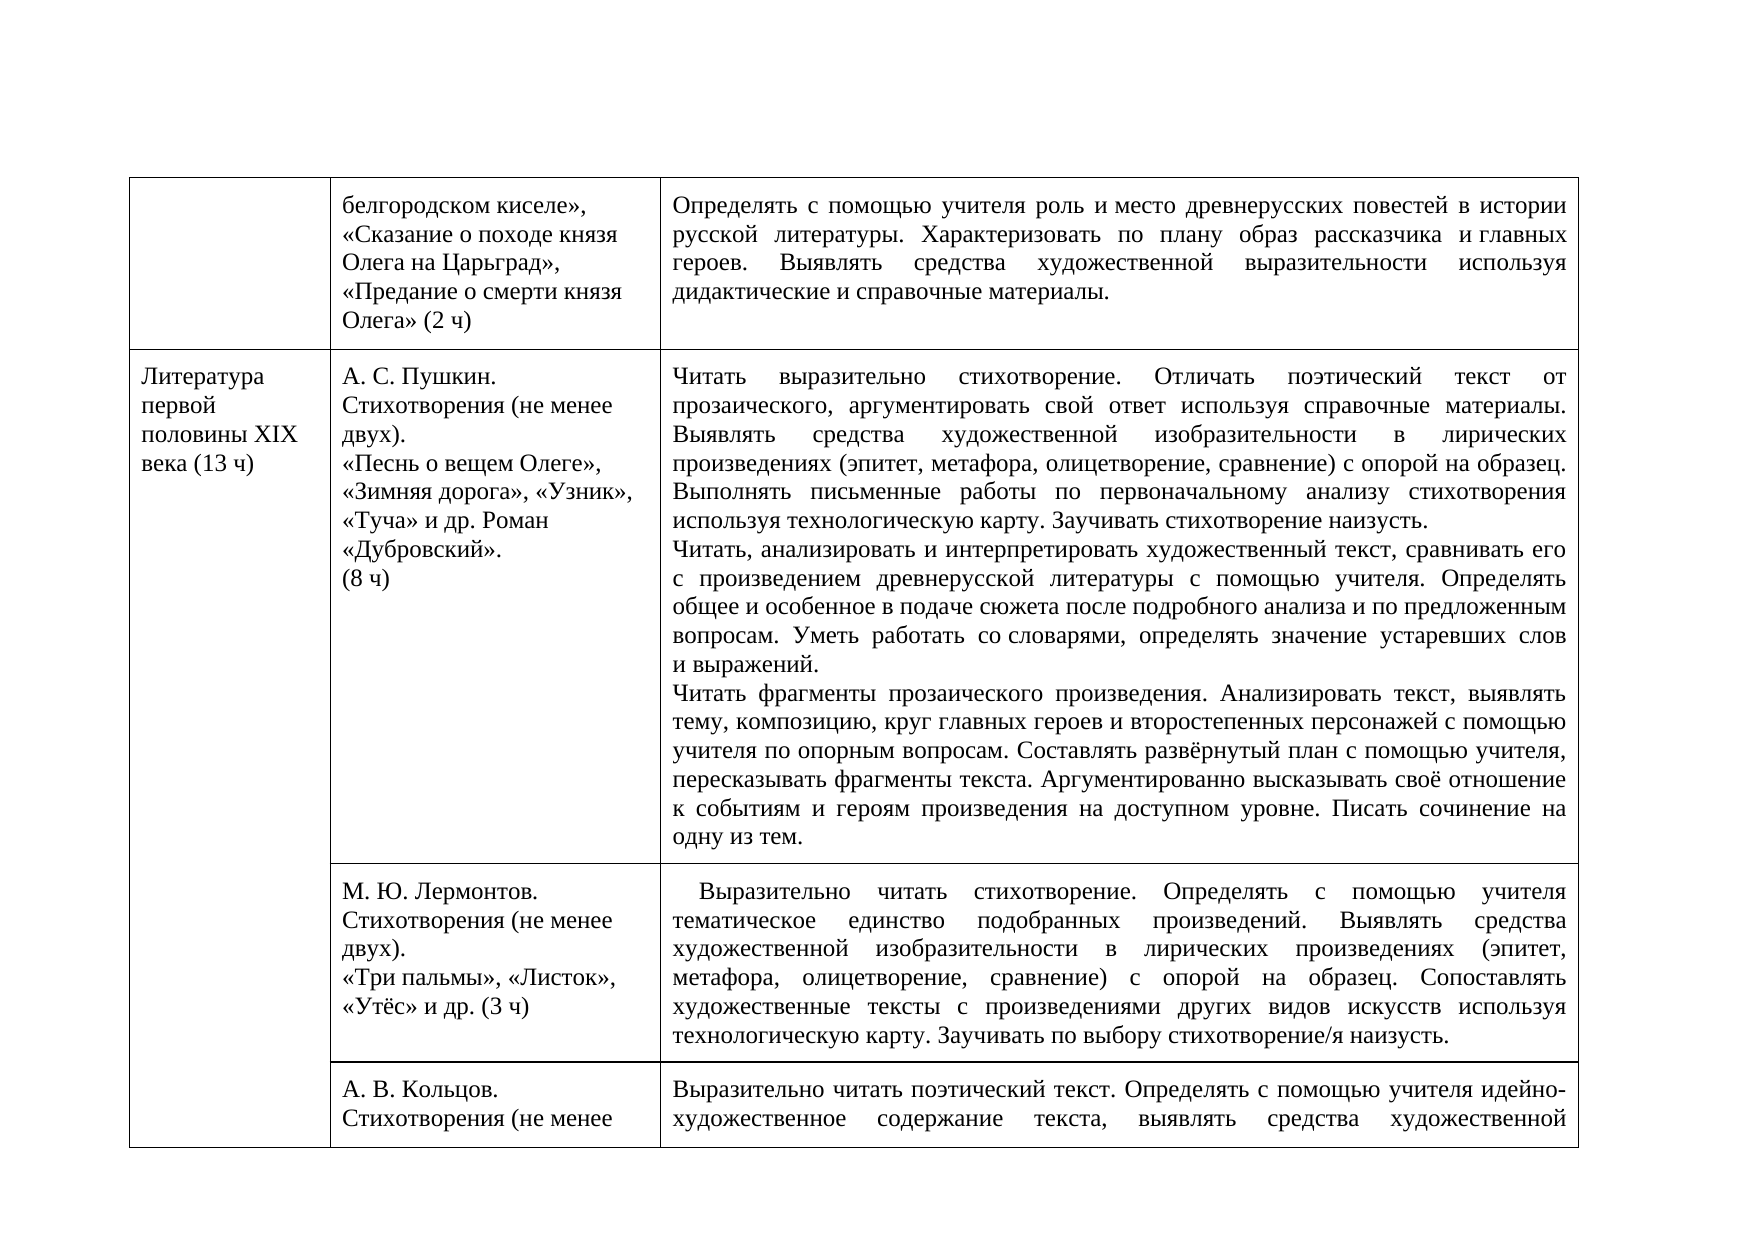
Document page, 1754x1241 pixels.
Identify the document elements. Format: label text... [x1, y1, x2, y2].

table_cell Читать выразительно стихотворение. Отличать поэтический текст от прозаического, аргументировать свой ответ используя справочные материалы. Выявлять средства художественной изобразительности в лирических произведениях (эпитет, метафора, олицетворение, сравнение) с опорой на образец. Выполнять письменные работы по первоначальному анализу стихотворения используя технологическую карту. Заучивать стихотворение наизусть. Читать, анализировать и интерпретировать художественный текст, сравнивать его с произведением древнерусской литературы с помощью учителя. Определять общее и особенное в подаче сюжета после подробного анализа и по предложенным вопросам. Уметь работать со словарями, определять значение устаревших слов и выражений. Читать фрагменты прозаического произведения. Анализировать текст, выявлять тему, композицию, круг главных героев и второстепенных персонажей с помощью учителя по опорным вопросам. Составлять развёрнутый план с помощью учителя, пересказывать фрагменты текста. Аргументированно высказывать своё отношение к событиям и героям произведения на доступном уровне. Писать сочинение на одну из тем. [661, 350, 1578, 863]
table_cell Литература первой половины XIX века (13 ч) [130, 350, 330, 1147]
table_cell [331, 178, 660, 348]
table_cell Выразительно читать стихотворение. Определять с помощью учителя тематическое единство подобранных произведений. Выявлять средства художественной изобразительности в лирических произведениях (эпитет, метафора, олицетворение, сравнение) с опорой на образец. Сопоставлять художественные тексты с произведениями других видов искусств используя технологическую карту. Заучивать по выбору стихотворение/я наизусть. [661, 864, 1578, 1061]
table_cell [661, 1063, 1578, 1147]
table_cell А. С. Пушкин. Стихотворения (не менее двух). «Песнь о вещем Олеге», «Зимняя дорога», «Узник», «Туча» и др. Роман «Дубровский». (8 ч) [331, 350, 660, 863]
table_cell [130, 178, 330, 348]
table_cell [331, 1063, 660, 1147]
table_cell М. Ю. Лермонтов. Стихотворения (не менее двух). «Три пальмы», «Листок», «Утёс» и др. (3 ч) [331, 864, 660, 1061]
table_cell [661, 178, 1578, 348]
